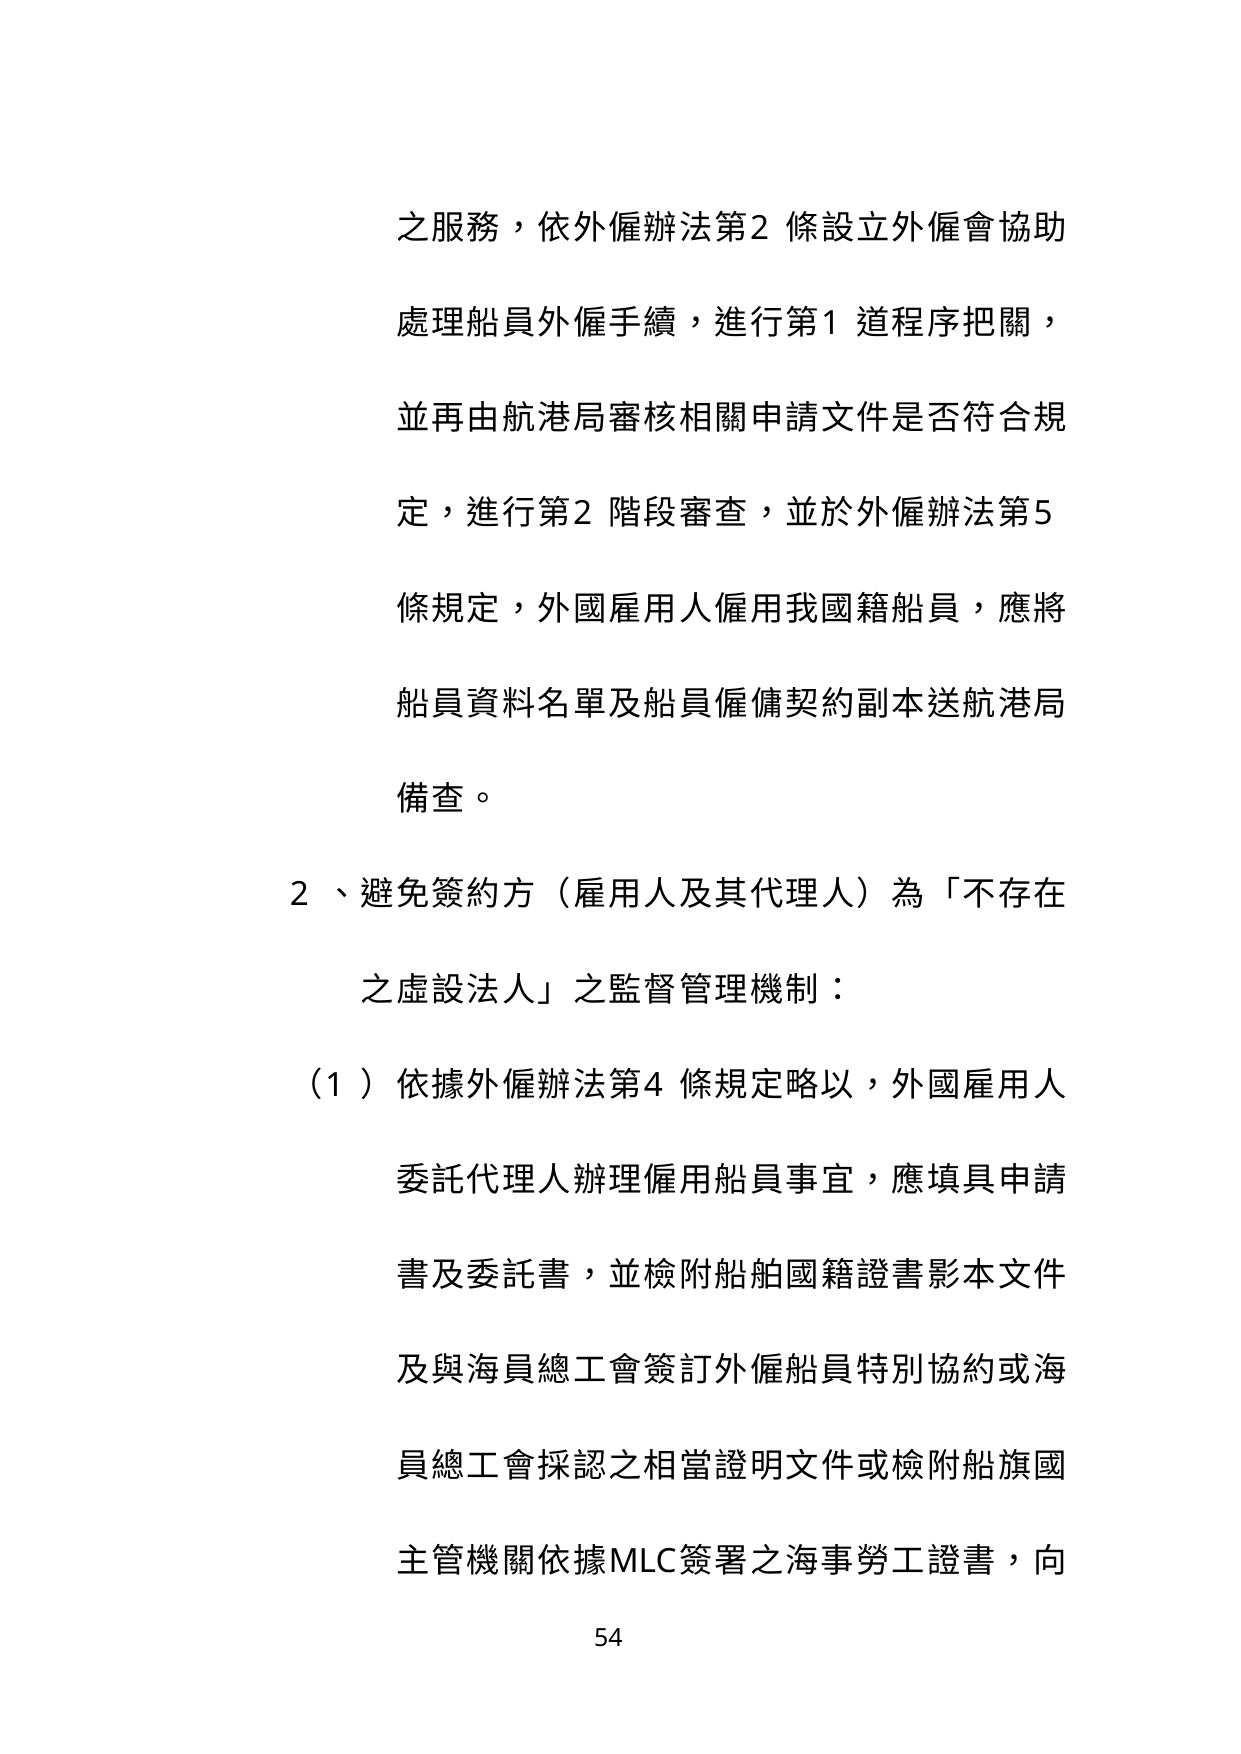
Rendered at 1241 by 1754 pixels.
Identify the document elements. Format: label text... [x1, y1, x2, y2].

subtitle 依據外僱辦法第4條規定略以，外國雇用人委託代理人辦理僱用船員事宜，應填具申請書及委託書，並檢附船舶國籍證書影本文件及與海員總工會簽訂外僱船員特別協約或海員總工會採認之相當證明文件或檢附船旗國主管機關依據MLC簽署之海事勞工證書，向航港局登記許可後，始可僱用我國籍船員。 [272, 1034, 1069, 1605]
subtitle 避免簽約方（雇用人及其代理人）為「不存在之虛設法人」之監督管理機制： [272, 844, 1069, 1034]
